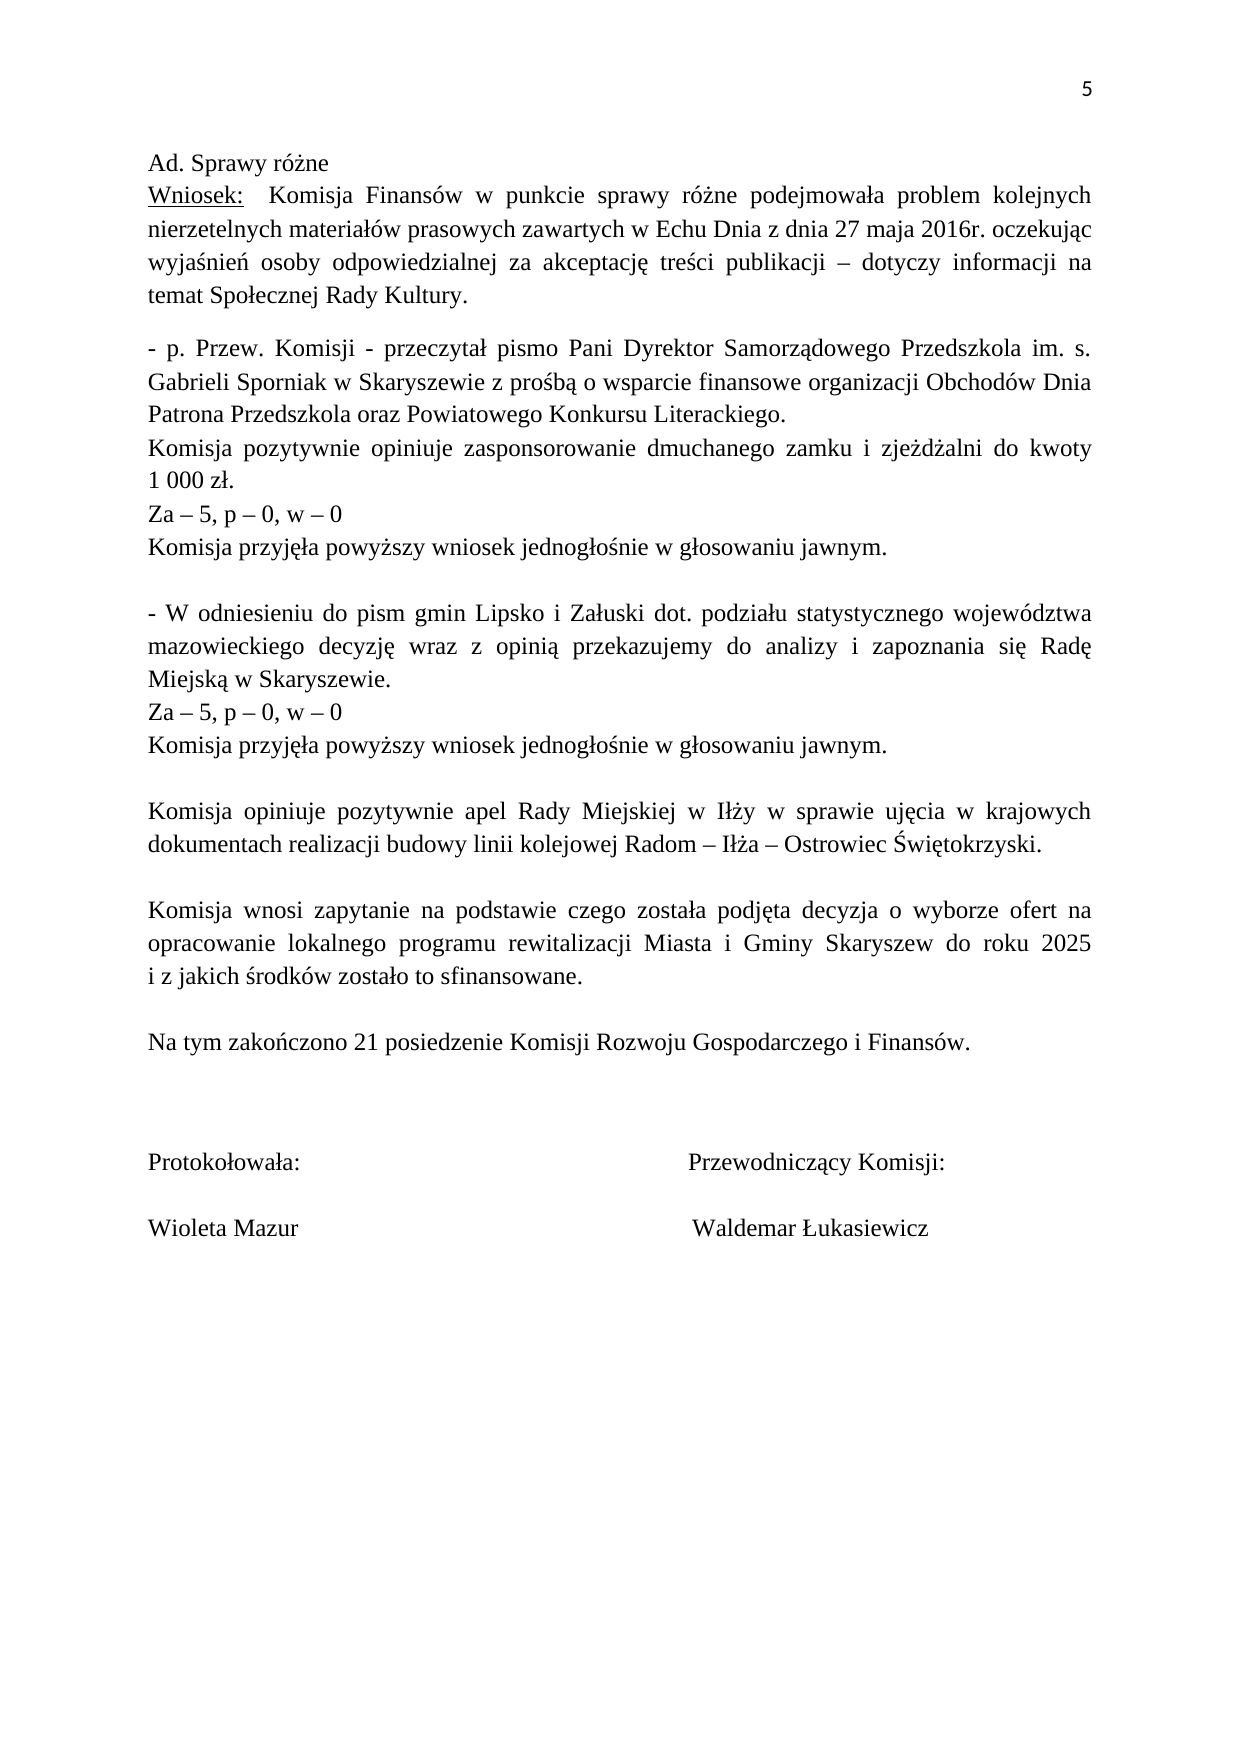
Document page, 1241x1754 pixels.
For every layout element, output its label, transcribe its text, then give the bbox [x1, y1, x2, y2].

text Na tym zakończono 21 posiedzenie Komisji Rozwoju Gospodarczego i Finansów. [148, 1027, 1093, 1056]
text - W odniesieniu do pism gmin Lipsko i Załuski dot. podziału statystycznego województwa mazowieckiego decyzję wraz z opinią przekazujemy do analizy i zapoznania się Radę Miejską w Skaryszewie. [148, 598, 1093, 692]
text Wniosek: Komisja Finansów w punkcie sprawy różne podejmowała problem kolejnych nierzetelnych materiałów prasowych zawartych w Echu Dnia z dnia 27 maja 2016r. oczekując wyjaśnień osoby odpowiedzialnej za akceptację treści publikacji – dotyczy informacji na temat Społecznej Rady Kultury. [148, 181, 1093, 308]
text Komisja opiniuje pozytywnie apel Rady Miejskiej w Iłży w sprawie ujęcia w krajowych dokumentach realizacji budowy linii kolejowej Radom – Iłża – Ostrowiec Świętokrzyski. [148, 796, 1093, 858]
text Wioleta Mazur Waldemar Łukasiewicz [148, 1213, 1093, 1242]
text Za – 5, p – 0, w – 0 [148, 499, 1093, 527]
text Komisja pozytywnie opiniuje zasponsorowanie dmuchanego zamku i zjeżdżalni do kwoty 1 000 zł. [148, 433, 1093, 494]
text - p. Przew. Komisji - przeczytał pismo Pani Dyrektor Samorządowego Przedszkola im. s. Gabrieli Sporniak w Skaryszewie z prośbą o wsparcie finansowe organizacji Obchodów Dnia Patrona Przedszkola oraz Powiatowego Konkursu Literackiego. [148, 333, 1093, 428]
text Komisja wnosi zapytanie na podstawie czego została podjęta decyzja o wyborze ofert na opracowanie lokalnego programu rewitalizacji Miasta i Gminy Skaryszew do roku 2025 i z jakich środków zostało to sfinansowane. [148, 895, 1093, 990]
text Komisja przyjęła powyższy wniosek jednogłośnie w głosowaniu jawnym. [148, 532, 1093, 560]
text Protokołowała: Przewodniczący Komisji: [148, 1147, 1093, 1176]
text Ad. Sprawy różne [148, 148, 1093, 176]
text Komisja przyjęła powyższy wniosek jednogłośnie w głosowaniu jawnym. [148, 730, 1093, 758]
text Za – 5, p – 0, w – 0 [148, 697, 1093, 726]
